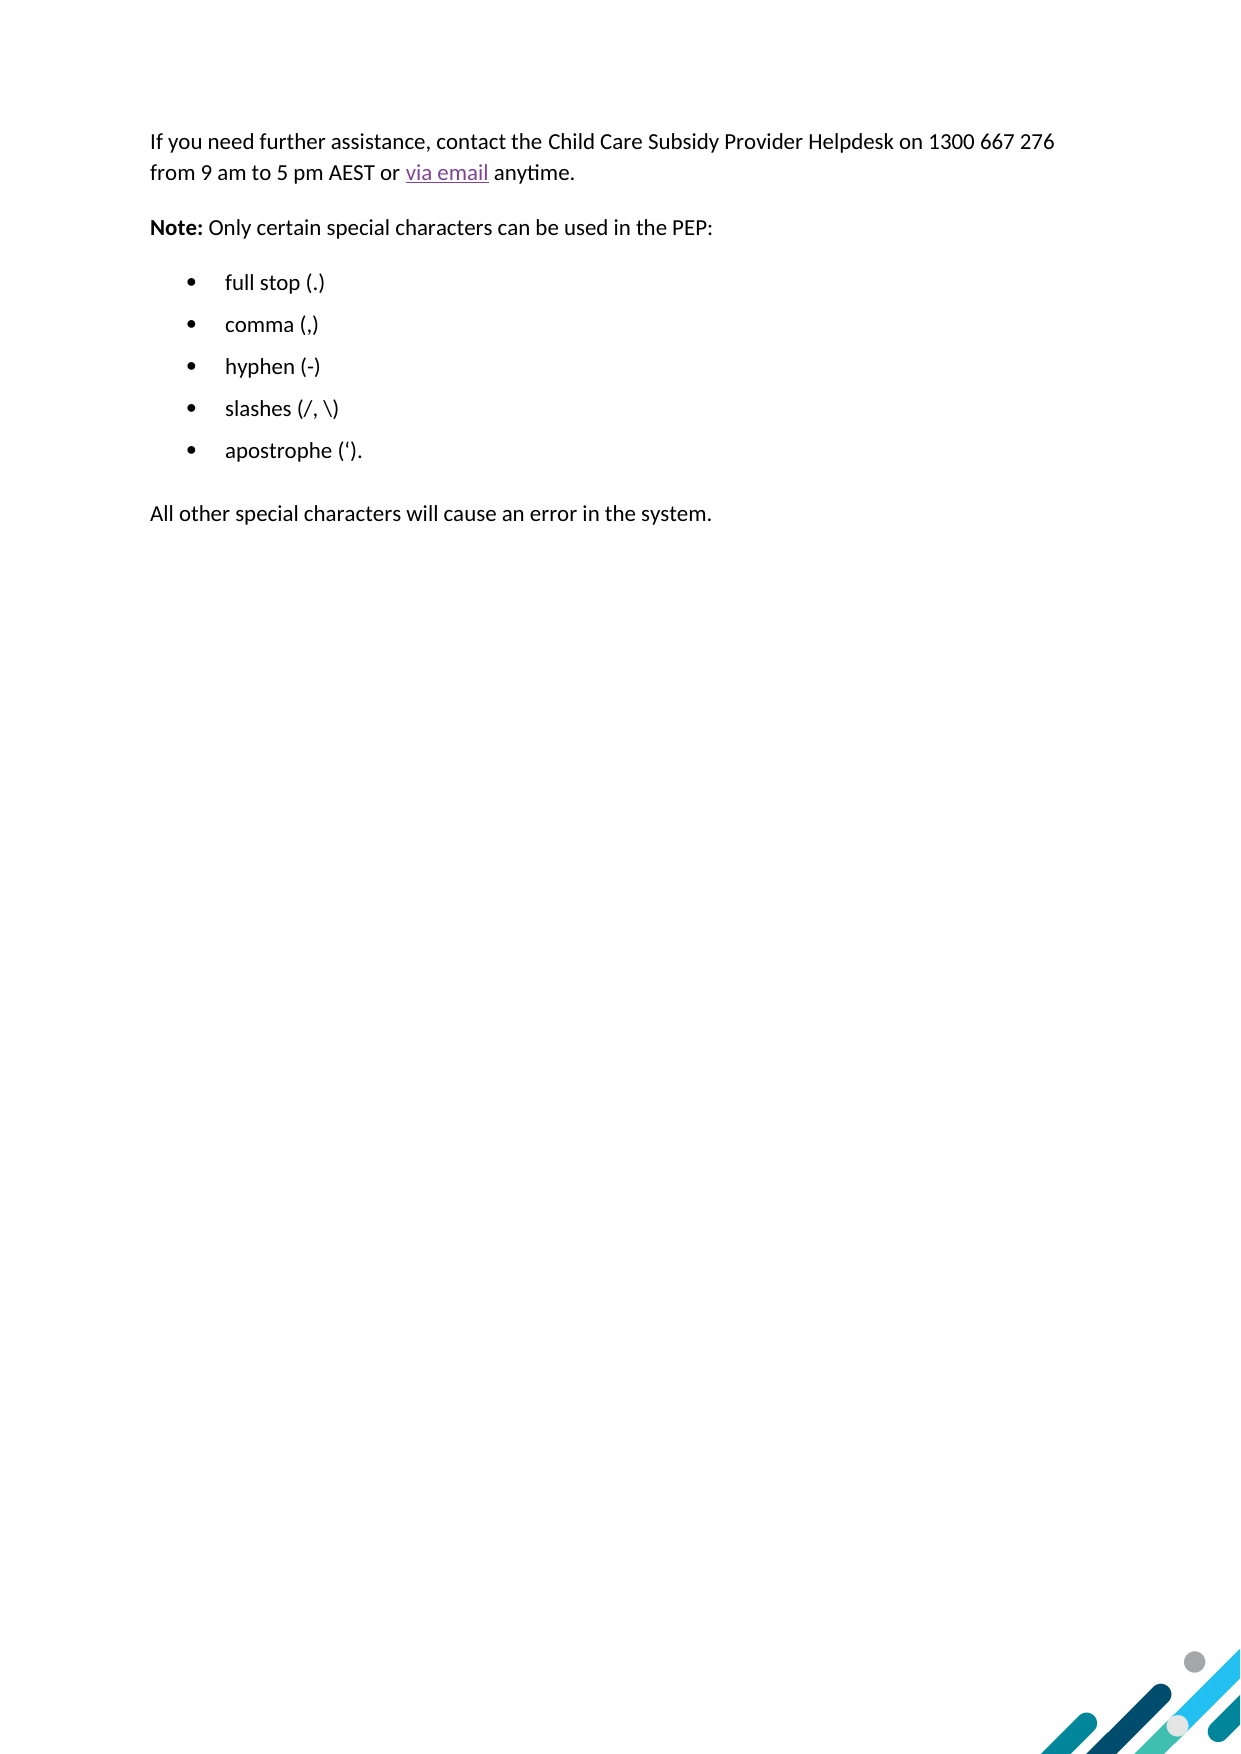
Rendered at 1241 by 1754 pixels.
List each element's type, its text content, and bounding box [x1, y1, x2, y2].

text All other special characters will cause an error in the system. [150, 499, 1090, 527]
picture [1040, 1647, 1241, 1754]
list slashes (/, \) [187, 394, 1090, 422]
text If you need further assistance, contact the Child Care Subsidy Provider Helpdesk on 1300 667 276 from 9 am to 5 pm AEST or via email anytime. [150, 127, 1090, 186]
text Note: Only certain special characters can be used in the PEP: [150, 213, 1090, 241]
list hyphen (-) [187, 352, 1090, 380]
list full stop (.) [187, 268, 1090, 296]
list comma (,) [187, 310, 1090, 338]
list apostrophe (‘). [187, 436, 1090, 464]
